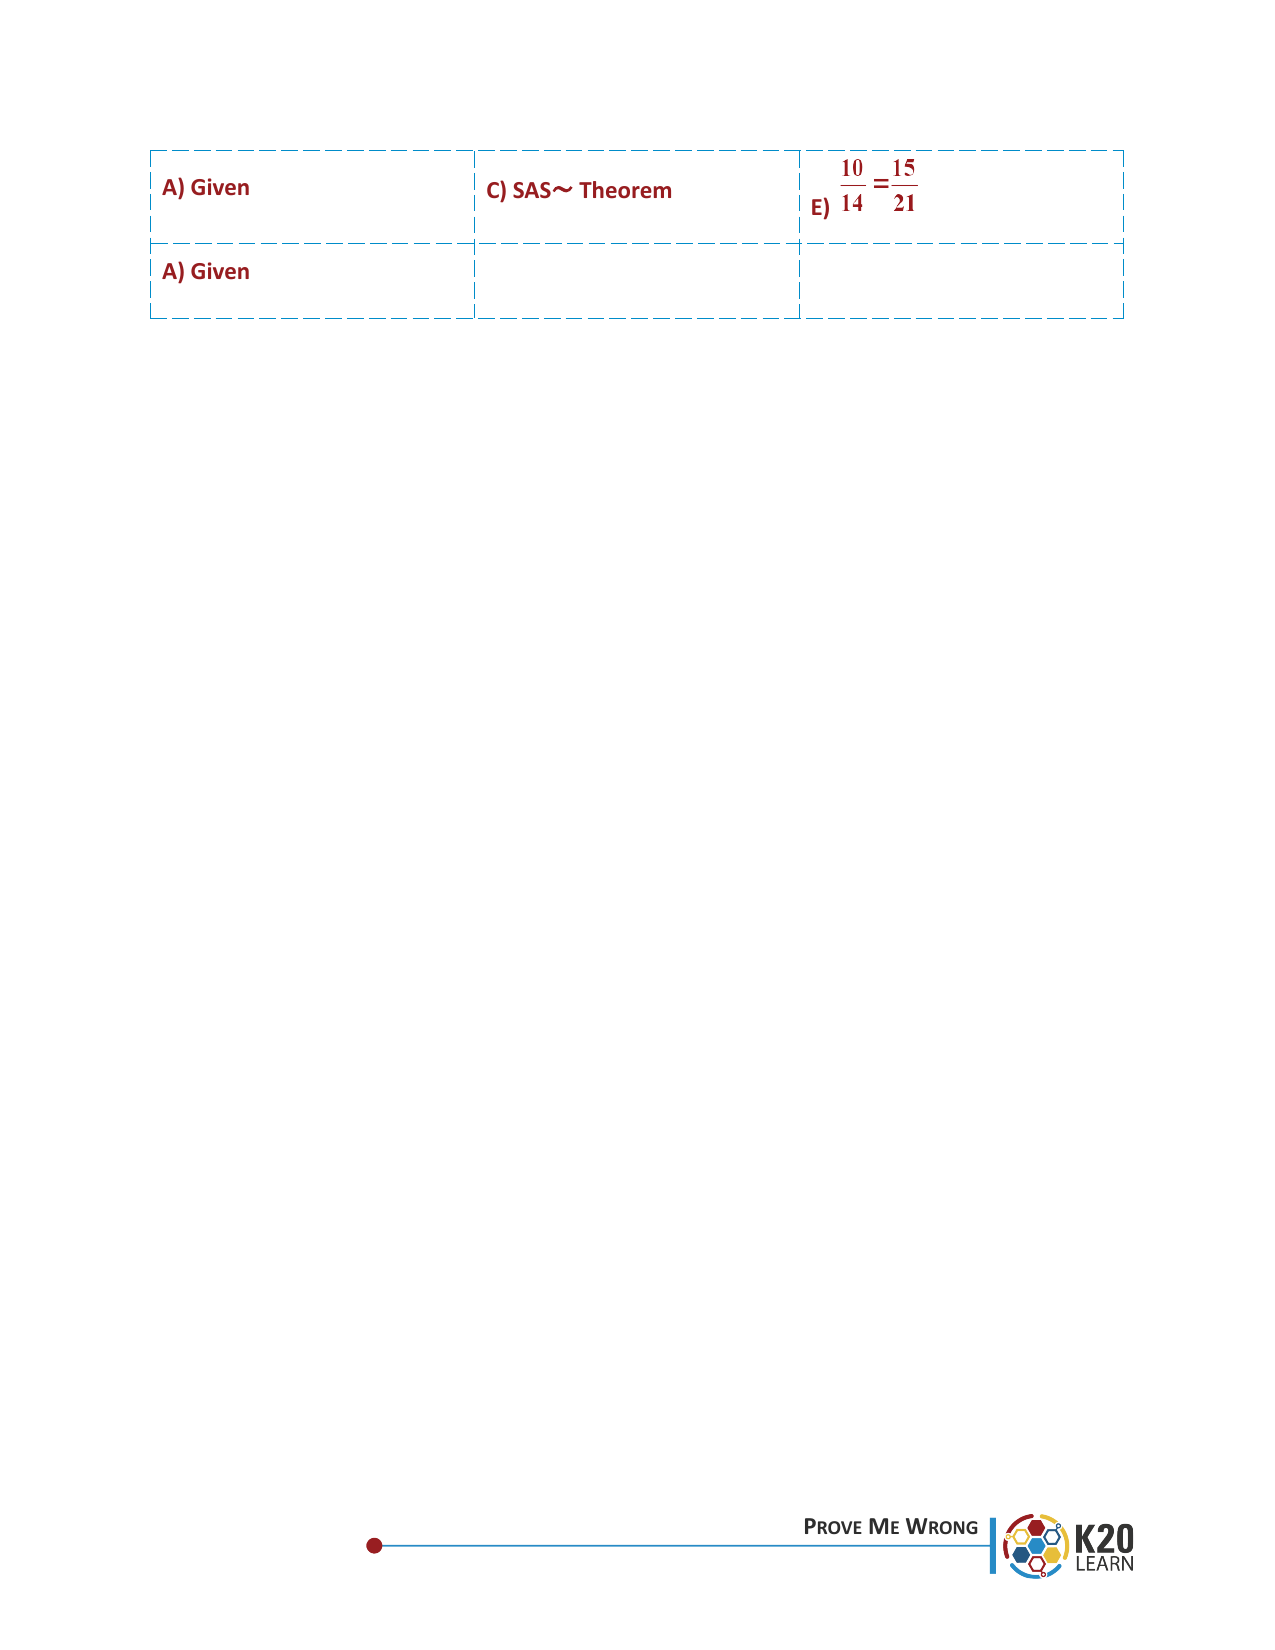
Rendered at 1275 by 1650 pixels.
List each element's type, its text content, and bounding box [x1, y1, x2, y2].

table_cell [475, 243, 799, 318]
table_cell [799, 243, 1123, 318]
table_cell C) SAS~ Theorem [475, 150, 799, 243]
table_cell E) [799, 150, 1123, 243]
table_cell A) Given [151, 150, 475, 243]
picture [366, 1514, 1134, 1579]
table_cell A) Given [151, 243, 475, 318]
